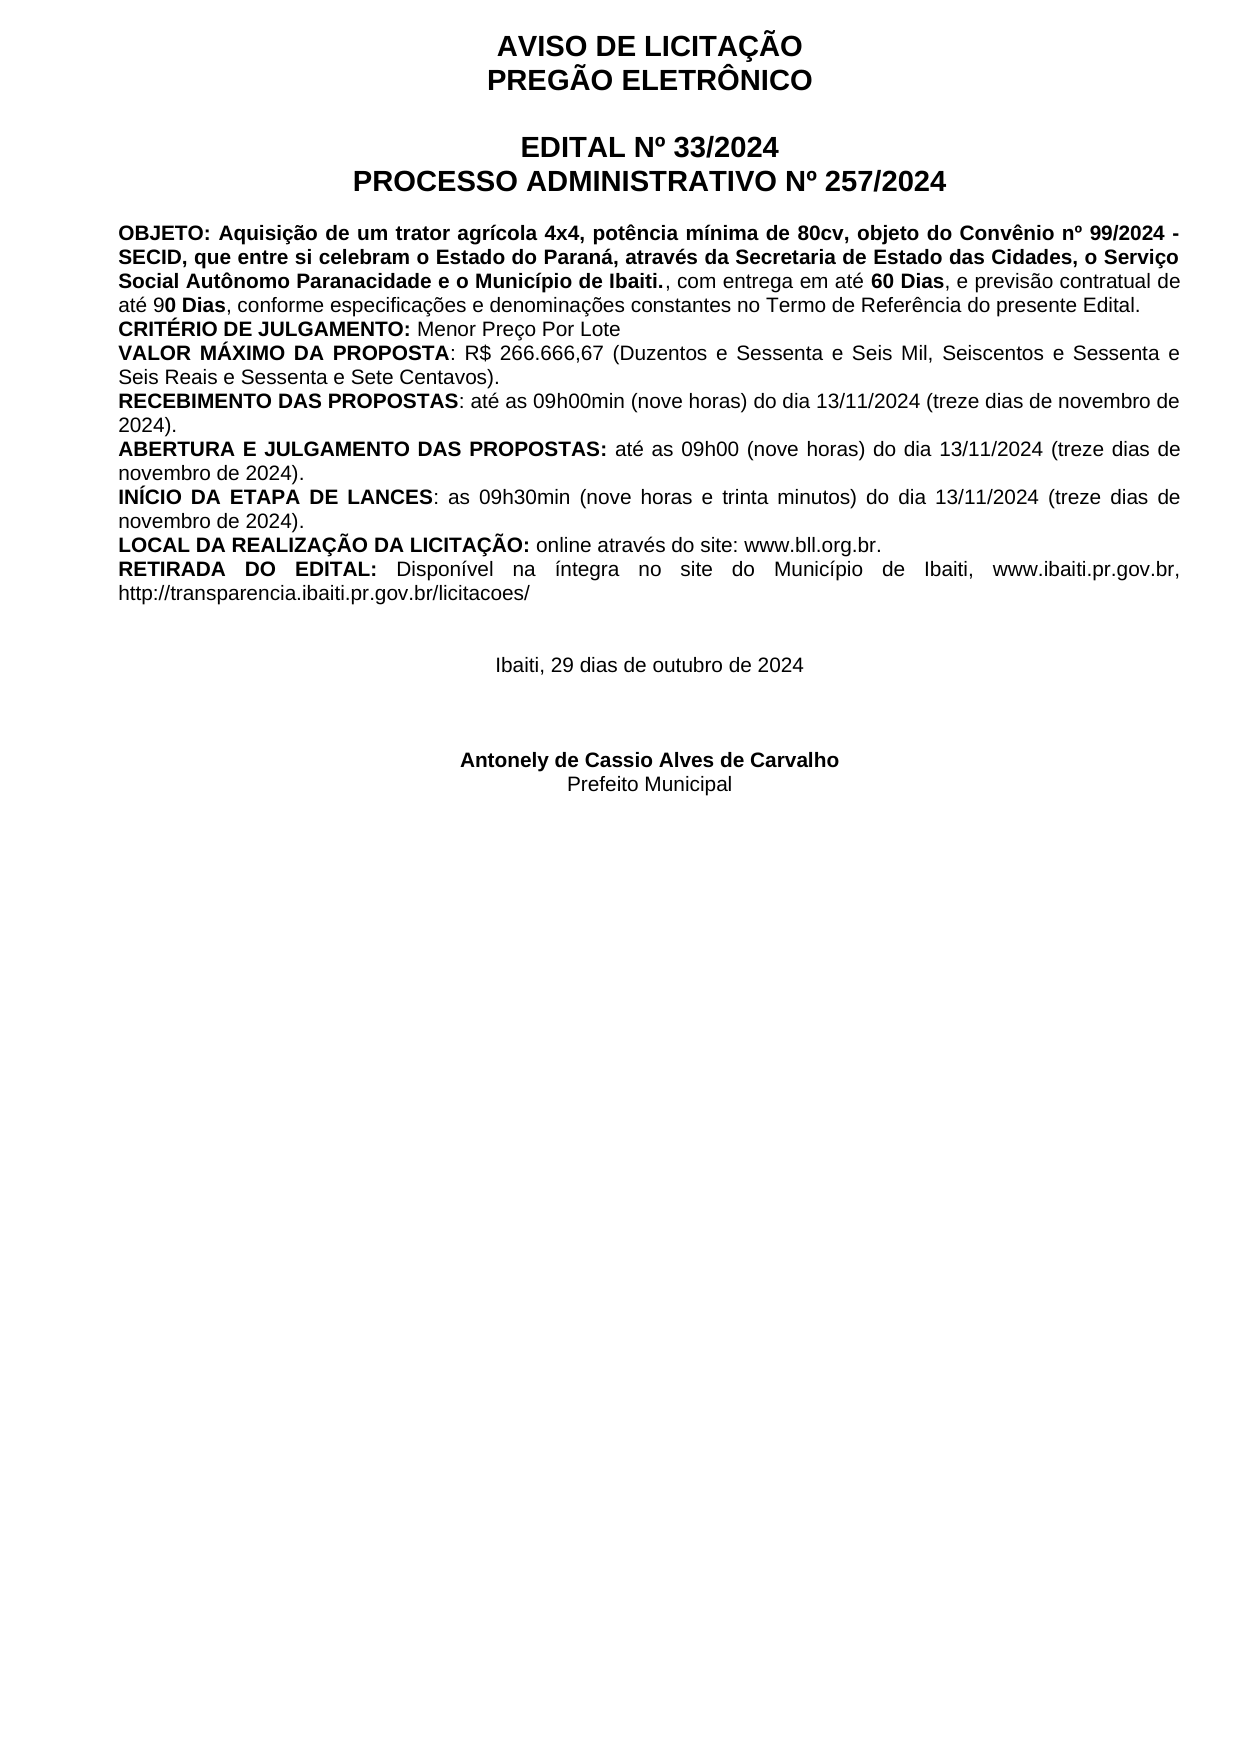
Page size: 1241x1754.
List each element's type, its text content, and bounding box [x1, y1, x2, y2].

text Edital nº 33/2024 [118, 130, 1181, 164]
text Prefeito Municipal [118, 772, 1181, 796]
text Retirada do Edital: Disponível na íntegra no site do Município de Ibaiti, www.ibaiti.pr.gov.br, http://transparencia.ibaiti.pr.gov.br/licitacoes/ [118, 557, 1181, 604]
text INÍCIO DA ETAPA DE LANCES: as 09h30min (nove horas e trinta minutos) do dia 13/11/2024 (treze dias de novembro de 2024). [118, 485, 1181, 533]
text Local da realização da licitação: online através do site: www.bll.org.br. [118, 533, 1181, 557]
text OBJETO: Aquisição de um trator agrícola 4x4, potência mínima de 80cv, objeto do Convênio nº 99/2024 - SECID, que entre si celebram o Estado do Paraná, através da Secretaria de Estado das Cidades, o Serviço Social Autônomo Paranacidade e o Município de Ibaiti., com entrega em até 60 Dias, e previsão contratual de até 90 Dias, conforme especificações e denominações constantes no Termo de Referência do presente Edital. [118, 221, 1181, 317]
text RECEBIMENTO DAS PROPOSTAS: até as 09h00min (nove horas) do dia 13/11/2024 (treze dias de novembro de 2024). [118, 389, 1181, 437]
text CRITÉRIO DE JULGAMENTO: Menor Preço Por Lote [118, 317, 1181, 341]
text Pregão eletrônico [118, 63, 1181, 97]
text Valor MÁximo da Proposta: R$ 266.666,67 (Duzentos e Sessenta e Seis Mil, Seiscentos e Sessenta e Seis Reais e Sessenta e Sete Centavos). [118, 341, 1181, 389]
text Aviso de licitação [118, 29, 1181, 63]
text Ibaiti, 29 dias de outubro de 2024 [118, 652, 1181, 676]
text Processo Administrativo nº 257/2024 [118, 164, 1181, 197]
text Antonely de Cassio Alves de Carvalho [118, 748, 1181, 772]
text ABERTURA E JULGAMENTO DAS PROPOSTAS: até as 09h00 (nove horas) do dia 13/11/2024 (treze dias de novembro de 2024). [118, 437, 1181, 485]
